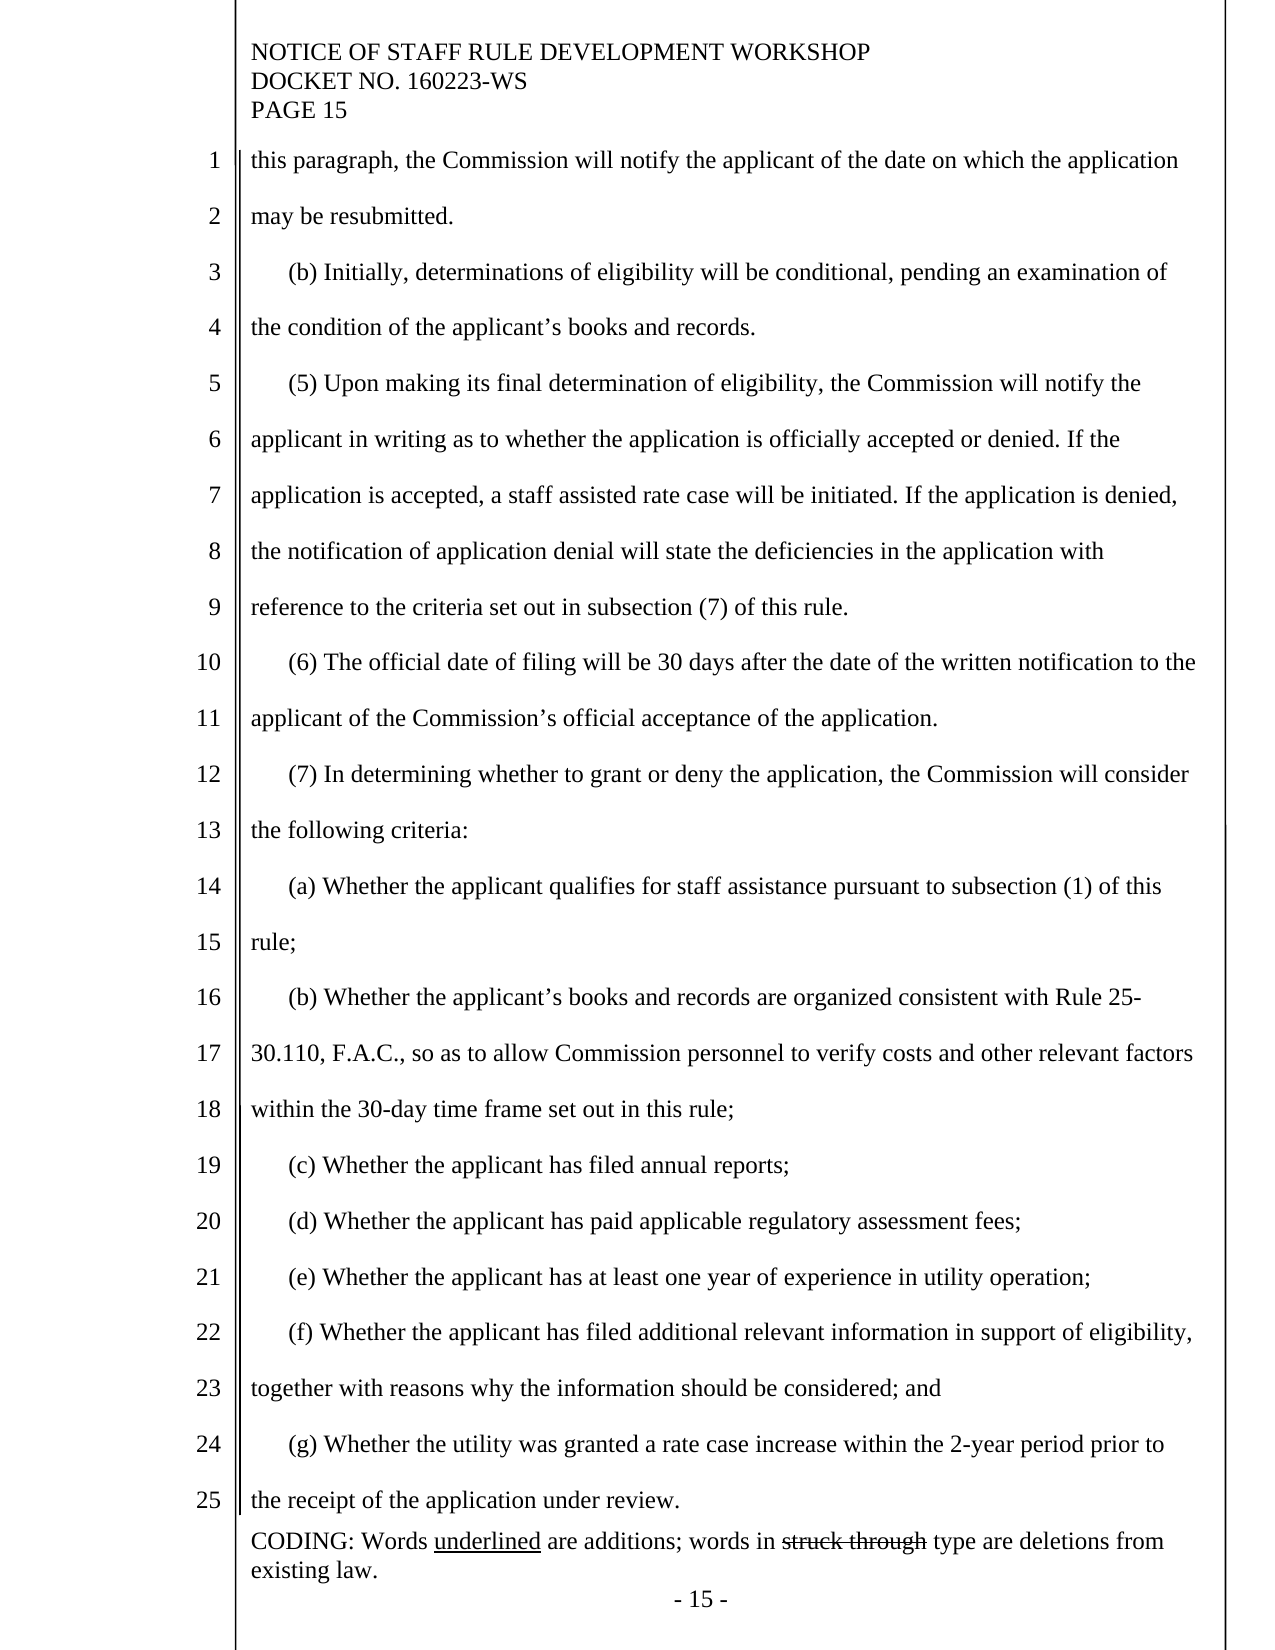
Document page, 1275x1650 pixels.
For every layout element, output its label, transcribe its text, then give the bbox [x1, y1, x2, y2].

text (c) Whether the applicant has filed annual reports; [251, 1129, 1200, 1184]
text (b) Whether the applicant’s books and records are organized consistent with Rule 25-30.110, F.A.C., so as to allow Commission personnel to verify costs and other relevant factors within the 30-day time frame set out in this rule; [251, 961, 1200, 1129]
text (6) The official date of filing will be 30 days after the date of the written notification to the applicant of the Commission’s official acceptance of the application. [251, 626, 1200, 738]
text (e) Whether the applicant has at least one year of experience in utility operation; [251, 1240, 1200, 1296]
text (d) Whether the applicant has paid applicable regulatory assessment fees; [251, 1184, 1200, 1240]
text (5) Upon making its final determination of eligibility, the Commission will notify the applicant in writing as to whether the application is officially accepted or denied. If the application is accepted, a staff assisted rate case will be initiated. If the application is denied, the notification of application denial will state the deficiencies in the application with reference to the criteria set out in subsection (7) of this rule. [251, 347, 1200, 626]
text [251, 124, 1200, 235]
text (f) Whether the applicant has filed additional relevant information in support of eligibility, together with reasons why the information should be considered; and [251, 1296, 1200, 1408]
text (a) Whether the applicant qualifies for staff assistance pursuant to subsection (1) of this rule; [251, 849, 1200, 961]
text (g) Whether the utility was granted a rate case increase within the 2-year period prior to the receipt of the application under review. [251, 1408, 1200, 1519]
text (b) Initially, determinations of eligibility will be conditional, pending an examination of the condition of the applicant’s books and records. [251, 235, 1200, 347]
text (7) In determining whether to grant or deny the application, the Commission will consider the following criteria: [251, 738, 1200, 849]
